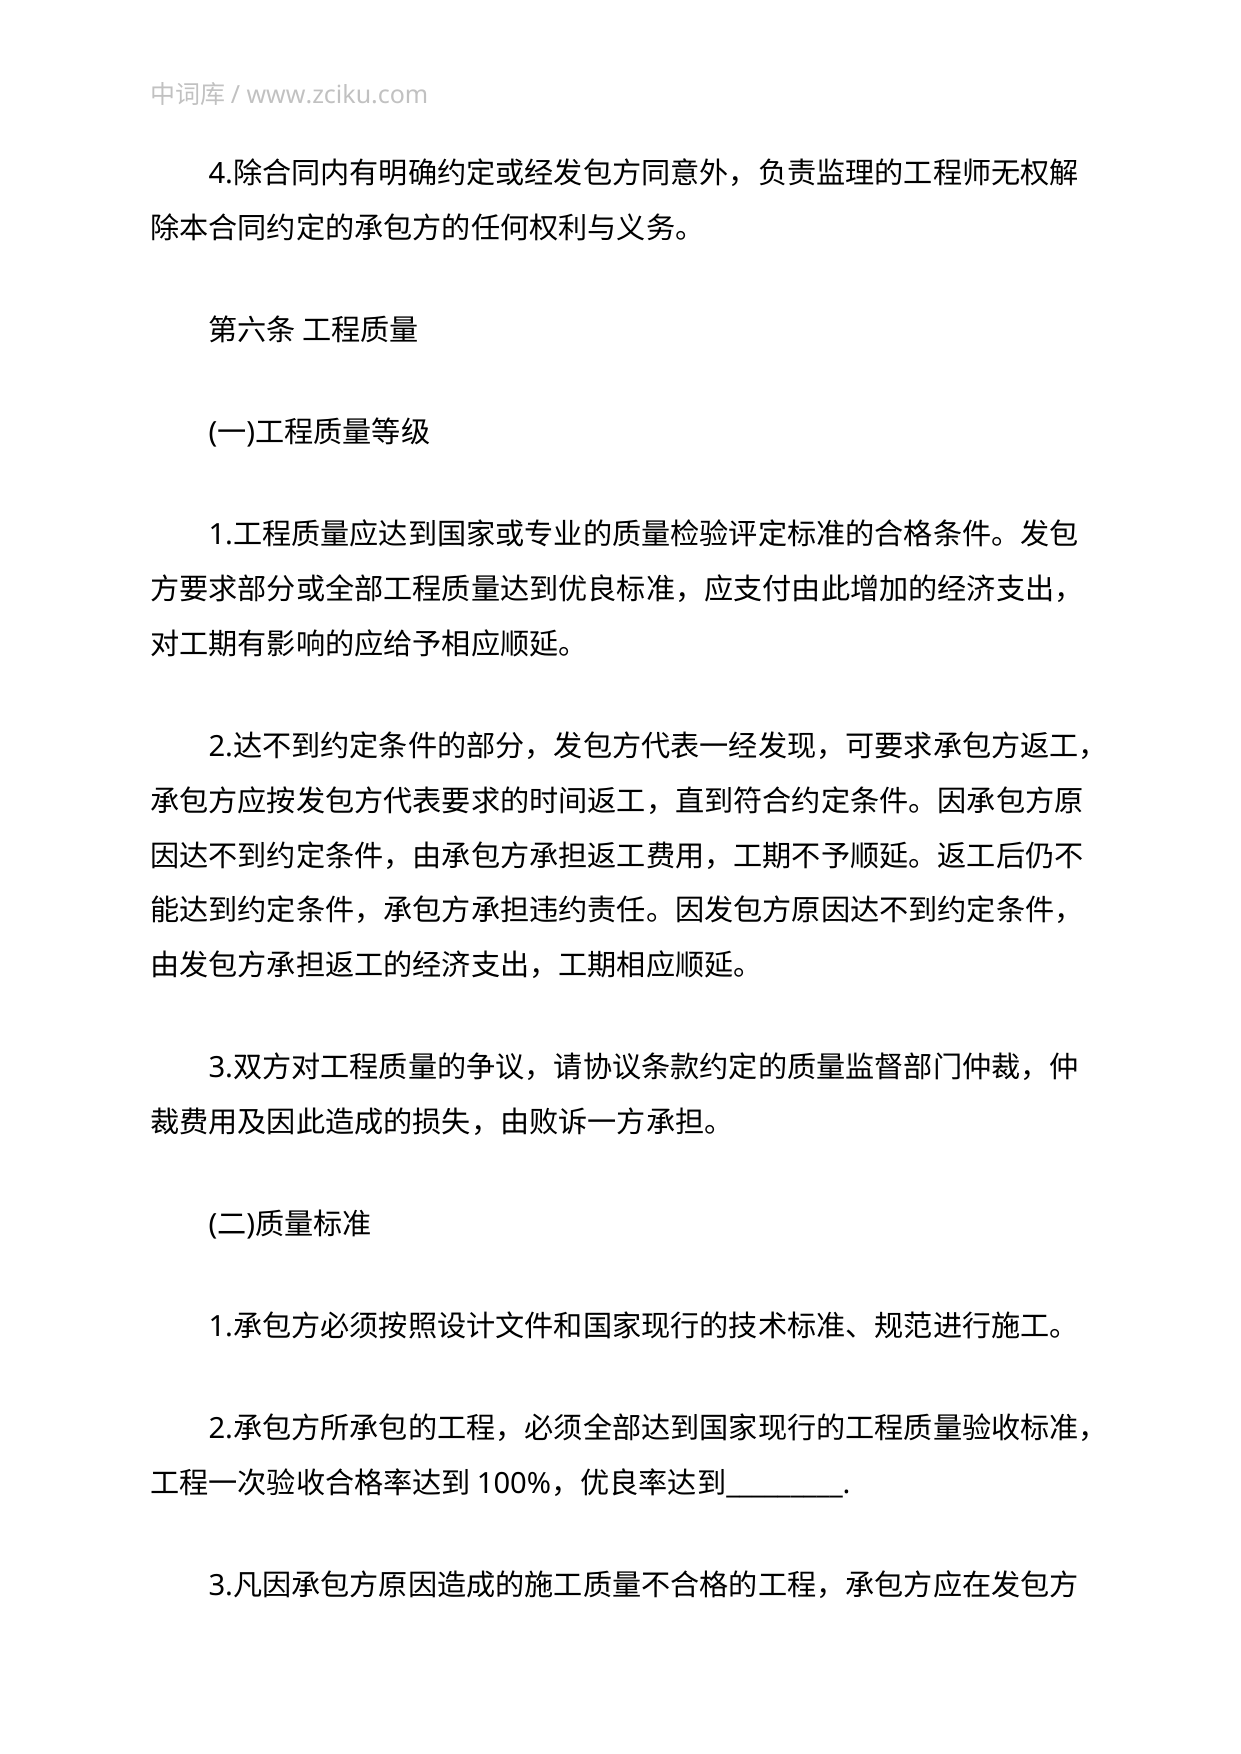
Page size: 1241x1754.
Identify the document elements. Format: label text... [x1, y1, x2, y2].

text 2.承包方所承包的工程，必须全部达到国家现行的工程质量验收标准，工程一次验收合格率达到100%，优良率达到_________. [150, 1404, 1090, 1502]
text 2.达不到约定条件的部分，发包方代表一经发现，可要求承包方返工，承包方应按发包方代表要求的时间返工，直到符合约定条件。因承包方原因达不到约定条件，由承包方承担返工费用，工期不予顺延。返工后仍不能达到约定条件，承包方承担违约责任。因发包方原因达不到约定条件，由发包方承担返工的经济支出，工期相应顺延。 [150, 722, 1090, 984]
text 4.除合同内有明确约定或经发包方同意外，负责监理的工程师无权解除本合同约定的承包方的任何权利与义务。 [150, 150, 1090, 247]
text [150, 1561, 1090, 1604]
text 第六条 工程质量 [150, 307, 1090, 349]
text (一)工程质量等级 [150, 408, 1090, 451]
text 1.工程质量应达到国家或专业的质量检验评定标准的合格条件。发包方要求部分或全部工程质量达到优良标准，应支付由此增加的经济支出，对工期有影响的应给予相应顺延。 [150, 511, 1090, 663]
text 3.双方对工程质量的争议，请协议条款约定的质量监督部门仲裁，仲裁费用及因此造成的损失，由败诉一方承担。 [150, 1044, 1090, 1141]
text (二)质量标准 [150, 1200, 1090, 1243]
text 1.承包方必须按照设计文件和国家现行的技术标准、规范进行施工。 [150, 1302, 1090, 1345]
